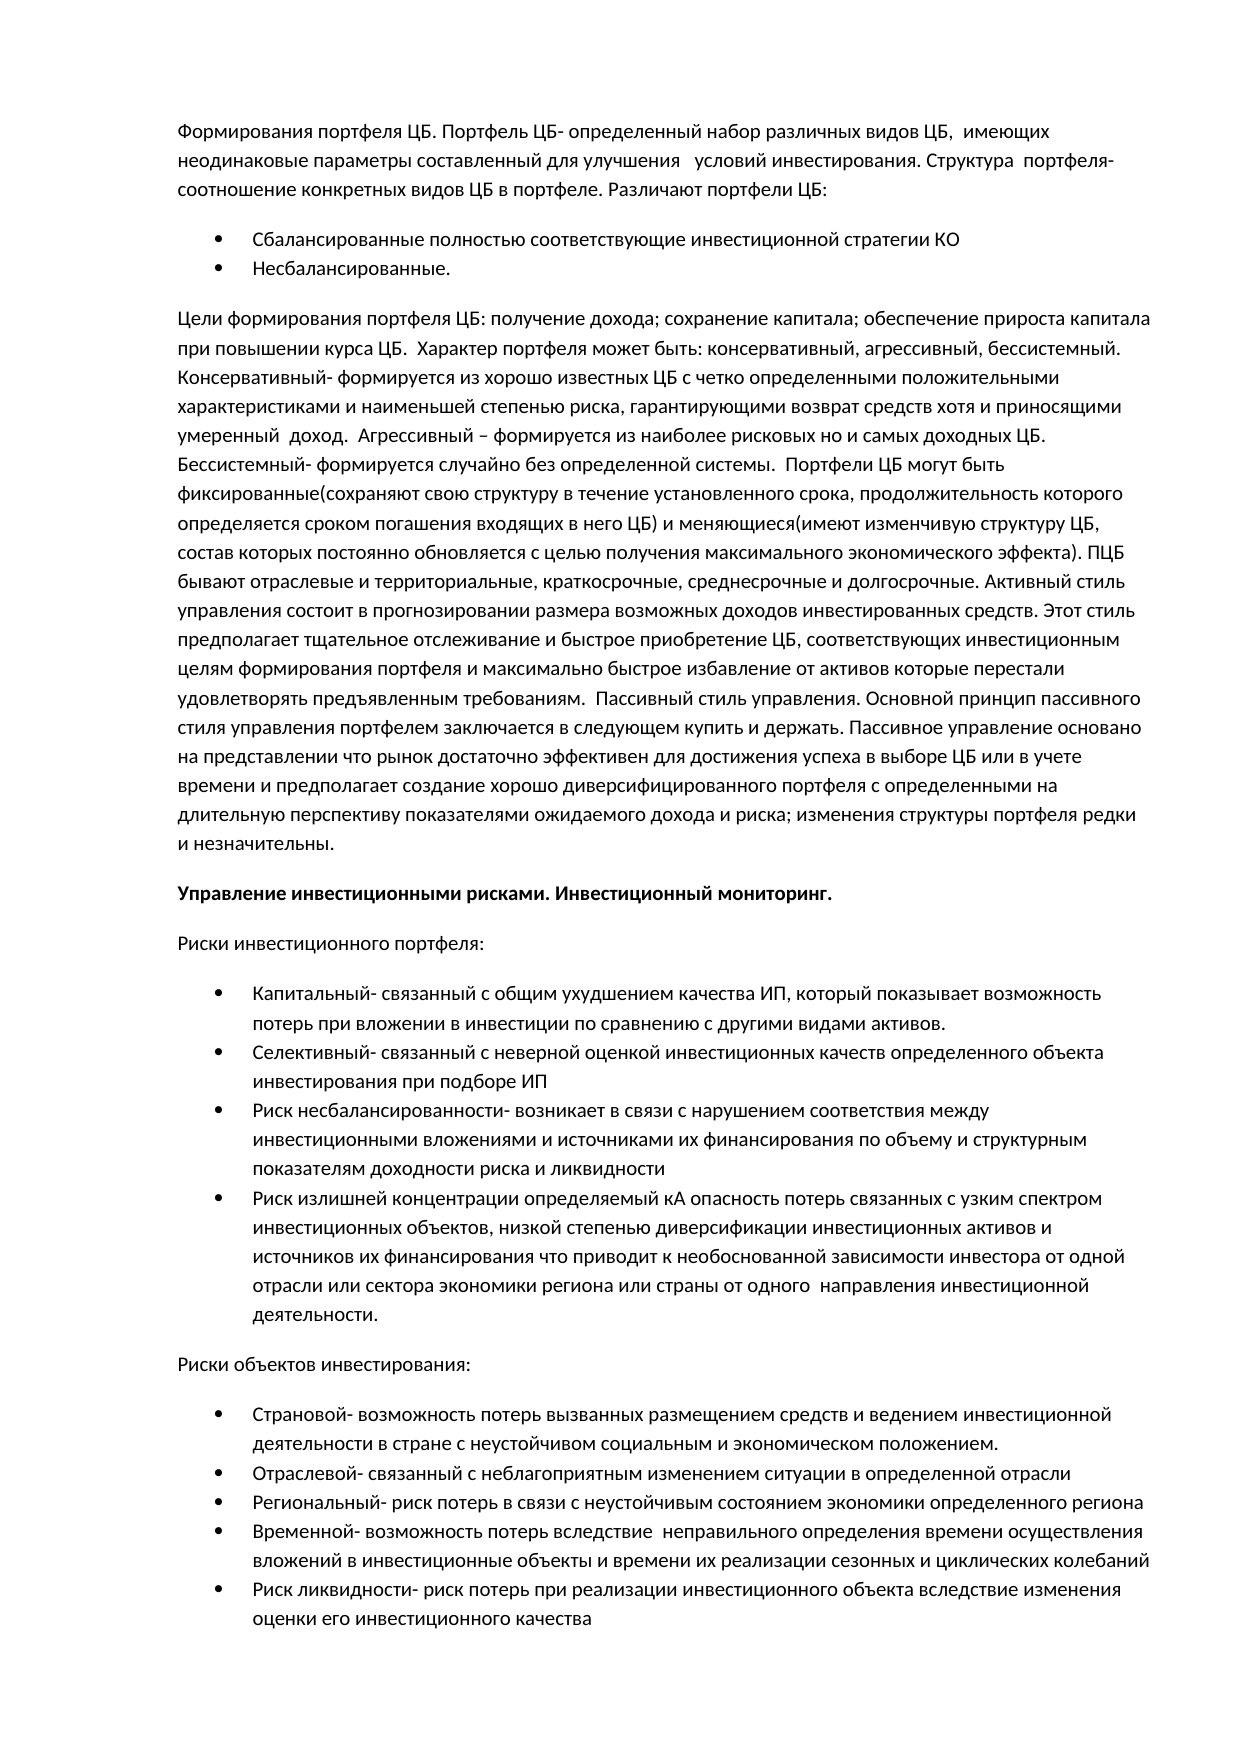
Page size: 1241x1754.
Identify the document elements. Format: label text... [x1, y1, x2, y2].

list Региональный- риск потерь в связи с неустойчивым состоянием экономики определенного региона [215, 1489, 1152, 1514]
list Риск ликвидности- риск потерь при реализации инвестиционного объекта вследствие изменения оценки его инвестиционного качества [215, 1576, 1152, 1631]
list Сбалансированные полностью соответствующие инвестиционной стратегии КО [215, 226, 1152, 252]
list Несбалансированные. [215, 256, 1152, 281]
text Риски инвестиционного портфеля: [177, 931, 1152, 956]
list Капитальный- связанный с общим ухудшением качества ИП, который показывает возможность потерь при вложении в инвестиции по сравнению с другими видами активов. [215, 981, 1152, 1035]
text Цели формирования портфеля ЦБ: получение дохода; сохранение капитала; обеспечение прироста капитала при повышении курса ЦБ. Характер портфеля может быть: консервативный, агрессивный, бессистемный. Консервативный- формируется из хорошо известных ЦБ с четко определенными положительными характеристиками и наименьшей степенью риска, гарантирующими возврат средств хотя и приносящими умеренный доход. Агрессивный – формируется из наиболее рисковых но и самых доходных ЦБ. Бессистемный- формируется случайно без определенной системы. Портфели ЦБ могут быть фиксированные(сохраняют свою структуру в течение установленного срока, продолжительность которого определяется сроком погашения входящих в него ЦБ) и меняющиеся(имеют изменчивую структуру ЦБ, состав которых постоянно обновляется с целью получения максимального экономического эффекта). ПЦБ бывают отраслевые и территориальные, краткосрочные, среднесрочные и долгосрочные. Активный стиль управления состоит в прогнозировании размера возможных доходов инвестированных средств. Этот стиль предполагает тщательное отслеживание и быстрое приобретение ЦБ, соответствующих инвестиционным целям формирования портфеля и максимально быстрое избавление от активов которые перестали удовлетворять предъявленным требованиям. Пассивный стиль управления. Основной принцип пассивного стиля управления портфелем заключается в следующем купить и держать. Пассивное управление основано на представлении что рынок достаточно эффективен для достижения успеха в выборе ЦБ или в учете времени и предполагает создание хорошо диверсифицированного портфеля с определенными на длительную перспективу показателями ожидаемого дохода и риска; изменения структуры портфеля редки и незначительны. [177, 306, 1152, 856]
list Временной- возможность потерь вследствие неправильного определения времени осуществления вложений в инвестиционные объекты и времени их реализации сезонных и циклических колебаний [215, 1518, 1152, 1573]
text Управление инвестиционными рисками. Инвестиционный мониторинг. [177, 881, 1152, 906]
list Риск несбалансированности- возникает в связи с нарушением соответствия между инвестиционными вложениями и источниками их финансирования по объему и структурным показателям доходности риска и ликвидности [215, 1097, 1152, 1181]
text Риски объектов инвестирования: [177, 1351, 1152, 1377]
list Селективный- связанный с неверной оценкой инвестиционных качеств определенного объекта инвестирования при подборе ИП [215, 1039, 1152, 1093]
text Формирования портфеля ЦБ. Портфель ЦБ- определенный набор различных видов ЦБ, имеющих неодинаковые параметры составленный для улучшения условий инвестирования. Структура портфеля- соотношение конкретных видов ЦБ в портфеле. Различают портфели ЦБ: [177, 118, 1152, 202]
list Страновой- возможность потерь вызванных размещением средств и ведением инвестиционной деятельности в стране с неустойчивом социальным и экономическом положением. [215, 1401, 1152, 1456]
list Риск излишней концентрации определяемый кА опасность потерь связанных с узким спектром инвестиционных объектов, низкой степенью диверсификации инвестиционных активов и источников их финансирования что приводит к необоснованной зависимости инвестора от одной отрасли или сектора экономики региона или страны от одного направления инвестиционной деятельности. [215, 1185, 1152, 1327]
list Отраслевой- связанный с неблагоприятным изменением ситуации в определенной отрасли [215, 1460, 1152, 1485]
